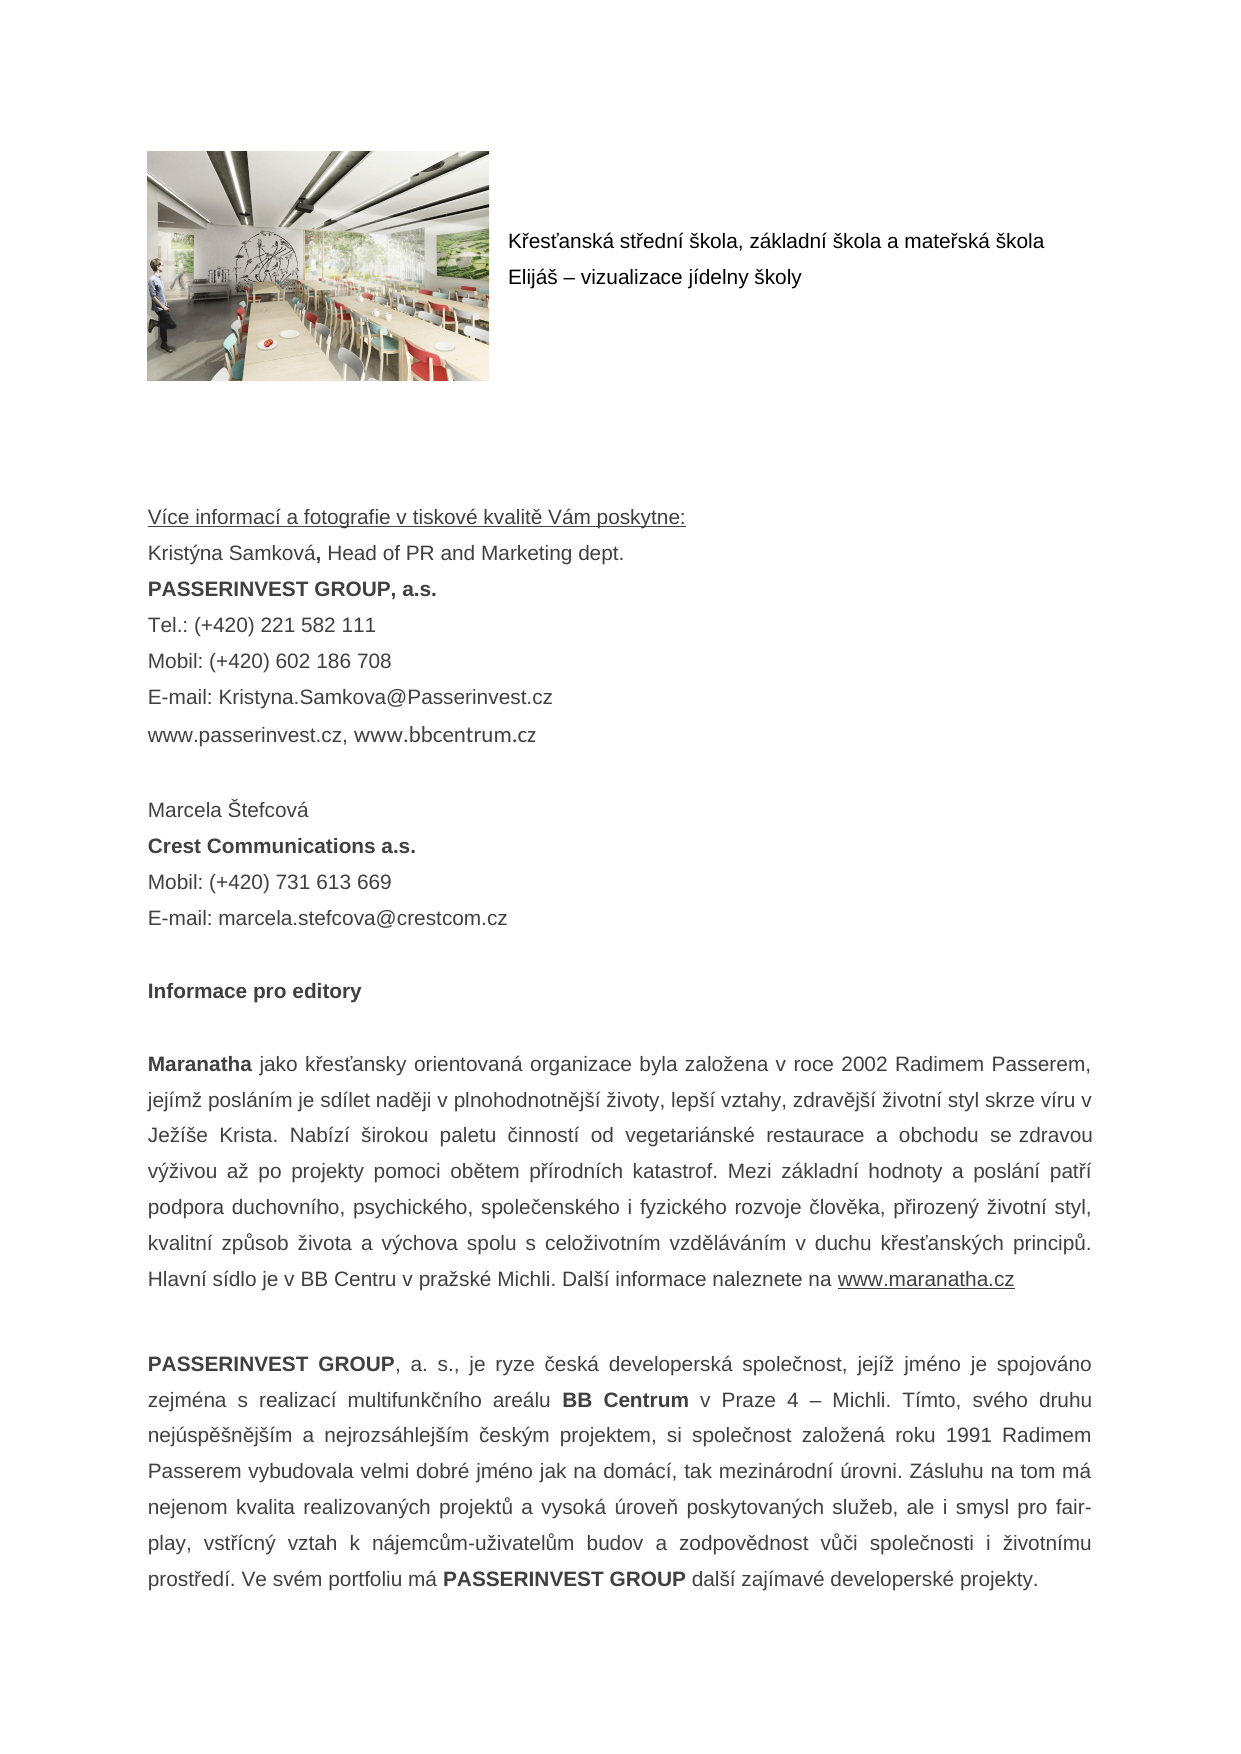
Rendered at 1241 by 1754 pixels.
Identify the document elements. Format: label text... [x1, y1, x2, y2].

picture [147, 151, 490, 381]
text Maranatha jako křesťansky orientovaná organizace byla založena v roce 2002 Radimem Passerem, jejímž posláním je sdílet naději v plnohodnotnější životy, lepší vztahy, zdravější životní styl skrze víru v Ježíše Krista. Nabízí širokou paletu činností od vegetariánské restaurace a obchodu se zdravou výživou až po projekty pomoci obětem přírodních katastrof. Mezi základní hodnoty a poslání patří podpora duchovního, psychického, společenského i fyzického rozvoje člověka, přirozený životní styl, kvalitní způsob života a výchova spolu s celoživotním vzděláváním v duchu křesťanských principů. Hlavní sídlo je v BB Centru v pražské Michli. Další informace naleznete na www.maranatha.cz [148, 1051, 1093, 1291]
text PASSERINVEST GROUP, a. s., je ryze česká developerská společnost, jejíž jméno je spojováno zejména s realizací multifunkčního areálu BB Centrum v Praze 4 – Michli. Tímto, svého druhu nejúspěšnějším a nejrozsáhlejším českým projektem, si společnost založená roku 1991 Radimem Passerem vybudovala velmi dobré jméno jak na domácí, tak mezinárodní úrovni. Zásluhu na tom má nejenom kvalita realizovaných projektů a vysoká úroveň poskytovaných služeb, ale i smysl pro fair-play, vstřícný vztah k nájemcům-uživatelům budov a zodpovědnost vůči společnosti i životnímu prostředí. Ve svém portfoliu má PASSERINVEST GROUP další zajímavé developerské projekty. [148, 1351, 1093, 1591]
text Crest Communications a.s. [148, 834, 1093, 858]
text Tel.: (+420) 221 582 111 [148, 613, 1093, 637]
text Křesťanská střední škola, základní škola a mateřská škola Elijáš – vizualizace jídelny školy [490, 229, 1093, 289]
text Více informací a fotografie v tiskové kvalitě Vám poskytne: [148, 505, 1093, 529]
text E-mail: Kristyna.Samkova@Passerinvest.cz [148, 684, 1093, 708]
text www.passerinvest.cz, www.bbcentrum.cz [148, 720, 1093, 748]
text Marcela Štefcová [148, 798, 1093, 822]
text E-mail: marcela.stefcova@crestcom.cz [148, 906, 1093, 930]
text PASSERINVEST GROUP, a.s. [148, 577, 1093, 601]
text Kristýna Samková, Head of PR and Marketing dept. [148, 541, 1093, 565]
text Informace pro editory [148, 978, 1093, 1002]
text Mobil: (+420) 731 613 669 [148, 870, 1093, 894]
text Mobil: (+420) 602 186 708 [148, 648, 1093, 672]
